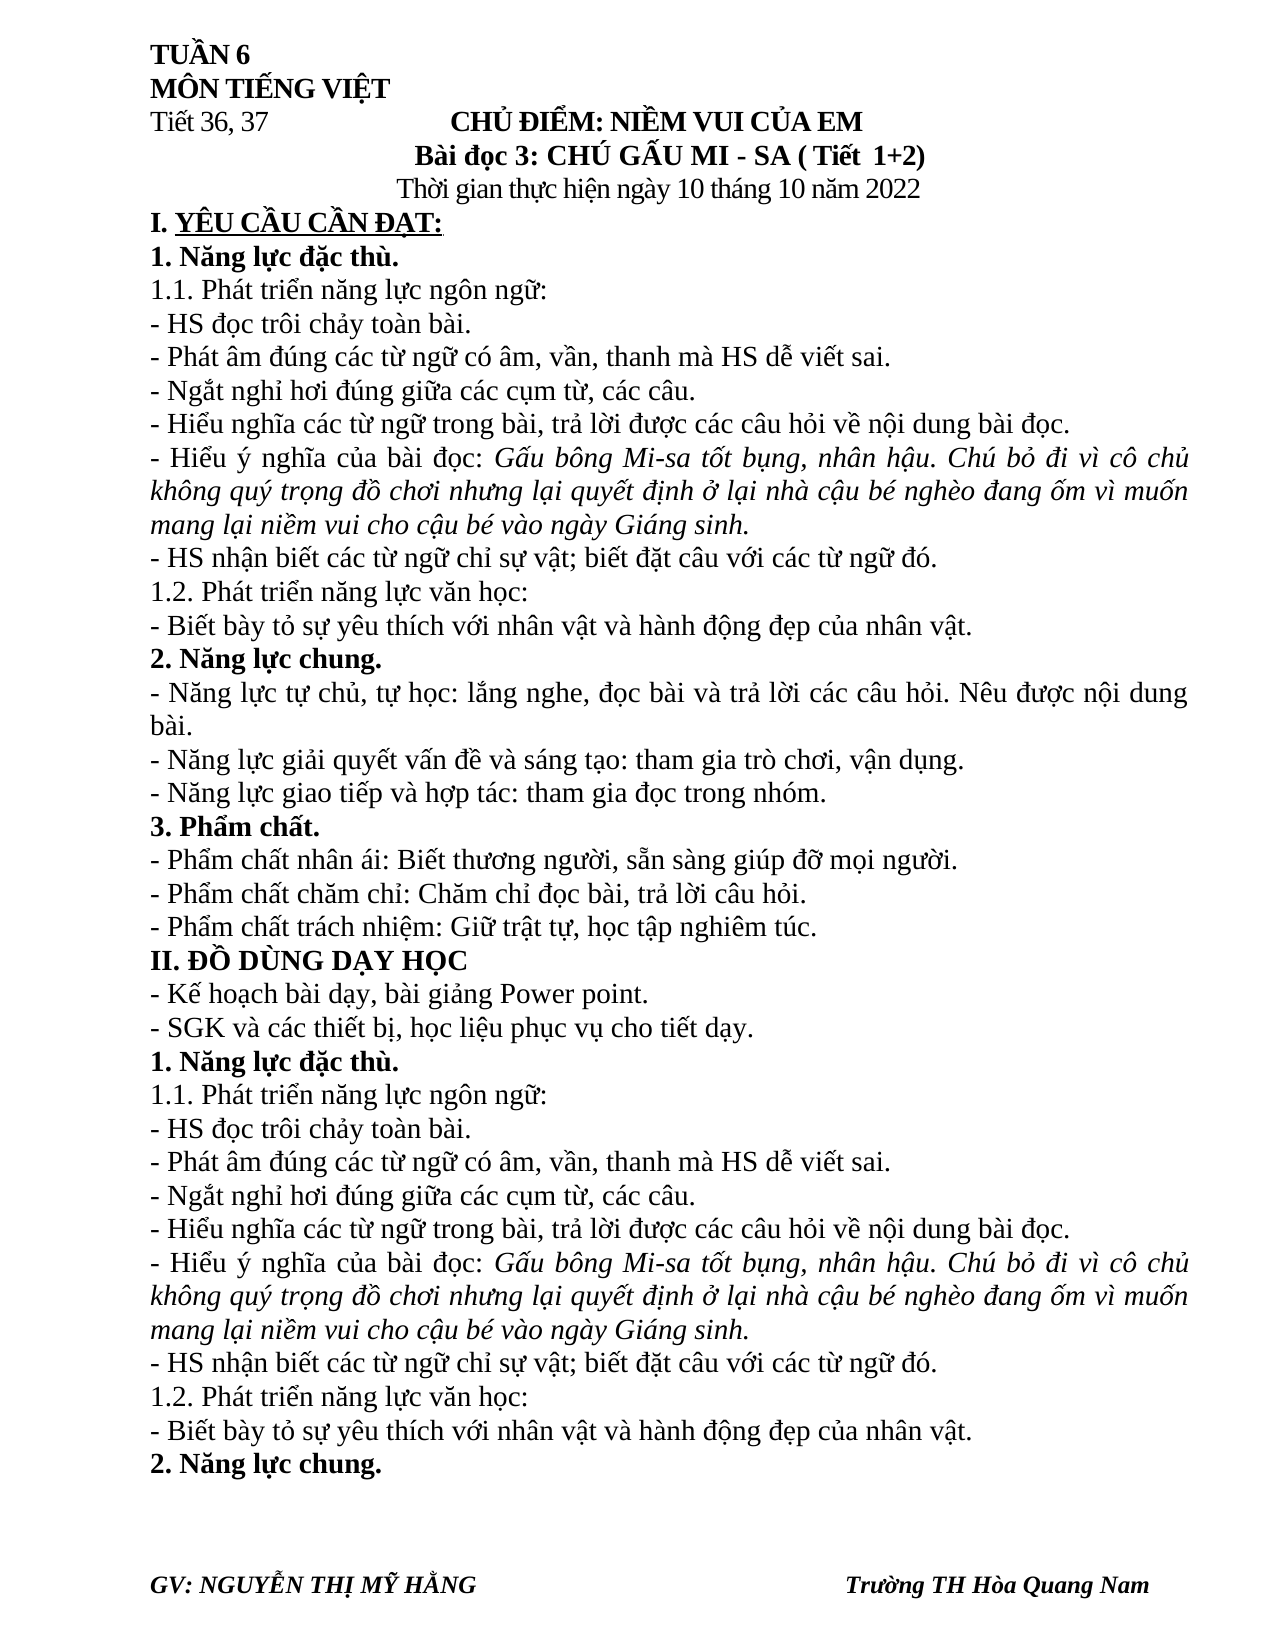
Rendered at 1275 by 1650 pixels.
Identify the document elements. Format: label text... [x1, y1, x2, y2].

text 2. Năng lực chung. [150, 641, 1191, 675]
text - Ngắt nghỉ hơi đúng giữa các cụm từ, các câu. [150, 1178, 1191, 1211]
text 1.2. Phát triển năng lực văn học: [150, 574, 1191, 608]
text - HS đọc trôi chảy toàn bài. [150, 1111, 1191, 1144]
text 1.1. Phát triển năng lực ngôn ngữ: [150, 1077, 1191, 1111]
text - Ngắt nghỉ hơi đúng giữa các cụm từ, các câu. [150, 373, 1191, 406]
text - Hiểu nghĩa các từ ngữ trong bài, trả lời được các câu hỏi về nội dung bài đọc. [150, 1211, 1191, 1245]
text - Hiểu ý nghĩa của bài đọc: Gấu bông Mi-sa tốt bụng, nhân hậu. Chú bỏ đi vì cô chủ không quý trọng đồ chơi nhưng lại quyết định ở lại nhà cậu bé nghèo đang ốm vì muốn mang lại niềm vui cho cậu bé vào ngày Giáng sinh. [150, 440, 1191, 541]
text 1. Năng lực đặc thù. [150, 239, 1191, 272]
text - Phẩm chất trách nhiệm: Giữ trật tự, học tập nghiêm túc. [150, 909, 1191, 943]
text - Biết bày tỏ sự yêu thích với nhân vật và hành động đẹp của nhân vật. [150, 608, 1191, 641]
text - Biết bày tỏ sự yêu thích với nhân vật và hành động đẹp của nhân vật. [150, 1413, 1191, 1446]
text - Phẩm chất nhân ái: Biết thương người, sẵn sàng giúp đỡ mọi người. [150, 842, 1191, 876]
text 2. Năng lực chung. [150, 1446, 1191, 1480]
text 1.2. Phát triển năng lực văn học: [150, 1379, 1191, 1413]
text 3. Phẩm chất. [150, 809, 1191, 842]
text - Phẩm chất chăm chỉ: Chăm chỉ đọc bài, trả lời câu hỏi. [150, 876, 1191, 909]
text I. YÊU CẦU CẦN ĐẠT: [150, 205, 1191, 239]
text - Kế hoạch bài dạy, bài giảng Power point. [150, 977, 1191, 1010]
text Bài đọc 3: CHÚ GẤU MI - SA ( Tiết 1+2) [150, 138, 1191, 172]
text - Phát âm đúng các từ ngữ có âm, vần, thanh mà HS dễ viết sai. [150, 1144, 1191, 1178]
text - Hiểu ý nghĩa của bài đọc: Gấu bông Mi-sa tốt bụng, nhân hậu. Chú bỏ đi vì cô chủ không quý trọng đồ chơi nhưng lại quyết định ở lại nhà cậu bé nghèo đang ốm vì muốn mang lại niềm vui cho cậu bé vào ngày Giáng sinh. [150, 1245, 1191, 1346]
text MÔN TIẾNG VIỆT [150, 71, 1191, 104]
text - Phát âm đúng các từ ngữ có âm, vần, thanh mà HS dễ viết sai. [150, 339, 1191, 373]
text - Hiểu nghĩa các từ ngữ trong bài, trả lời được các câu hỏi về nội dung bài đọc. [150, 406, 1191, 440]
text - Năng lực giao tiếp và hợp tác: tham gia đọc trong nhóm. [150, 775, 1191, 809]
text - Năng lực giải quyết vấn đề và sáng tạo: tham gia trò chơi, vận dụng. [150, 742, 1191, 775]
text - SGK và các thiết bị, học liệu phục vụ cho tiết dạy. [150, 1010, 1191, 1044]
text 1. Năng lực đặc thù. [150, 1044, 1191, 1077]
text Tiết 36, 37 CHỦ ĐIỂM: NIỀM VUI CỦA EM [150, 104, 1191, 138]
text Thời gian thực hiện ngày 10 tháng 10 năm 2022 [150, 172, 1191, 205]
text - HS đọc trôi chảy toàn bài. [150, 306, 1191, 339]
text II. ĐỒ DÙNG DẠY HỌC [150, 943, 1191, 977]
text - HS nhận biết các từ ngữ chỉ sự vật; biết đặt câu với các từ ngữ đó. [150, 541, 1191, 574]
text - HS nhận biết các từ ngữ chỉ sự vật; biết đặt câu với các từ ngữ đó. [150, 1346, 1191, 1379]
text TUẦN 6 [150, 37, 1191, 71]
text 1.1. Phát triển năng lực ngôn ngữ: [150, 272, 1191, 306]
text - Năng lực tự chủ, tự học: lắng nghe, đọc bài và trả lời các câu hỏi. Nêu được nội dung bài. [150, 675, 1191, 742]
